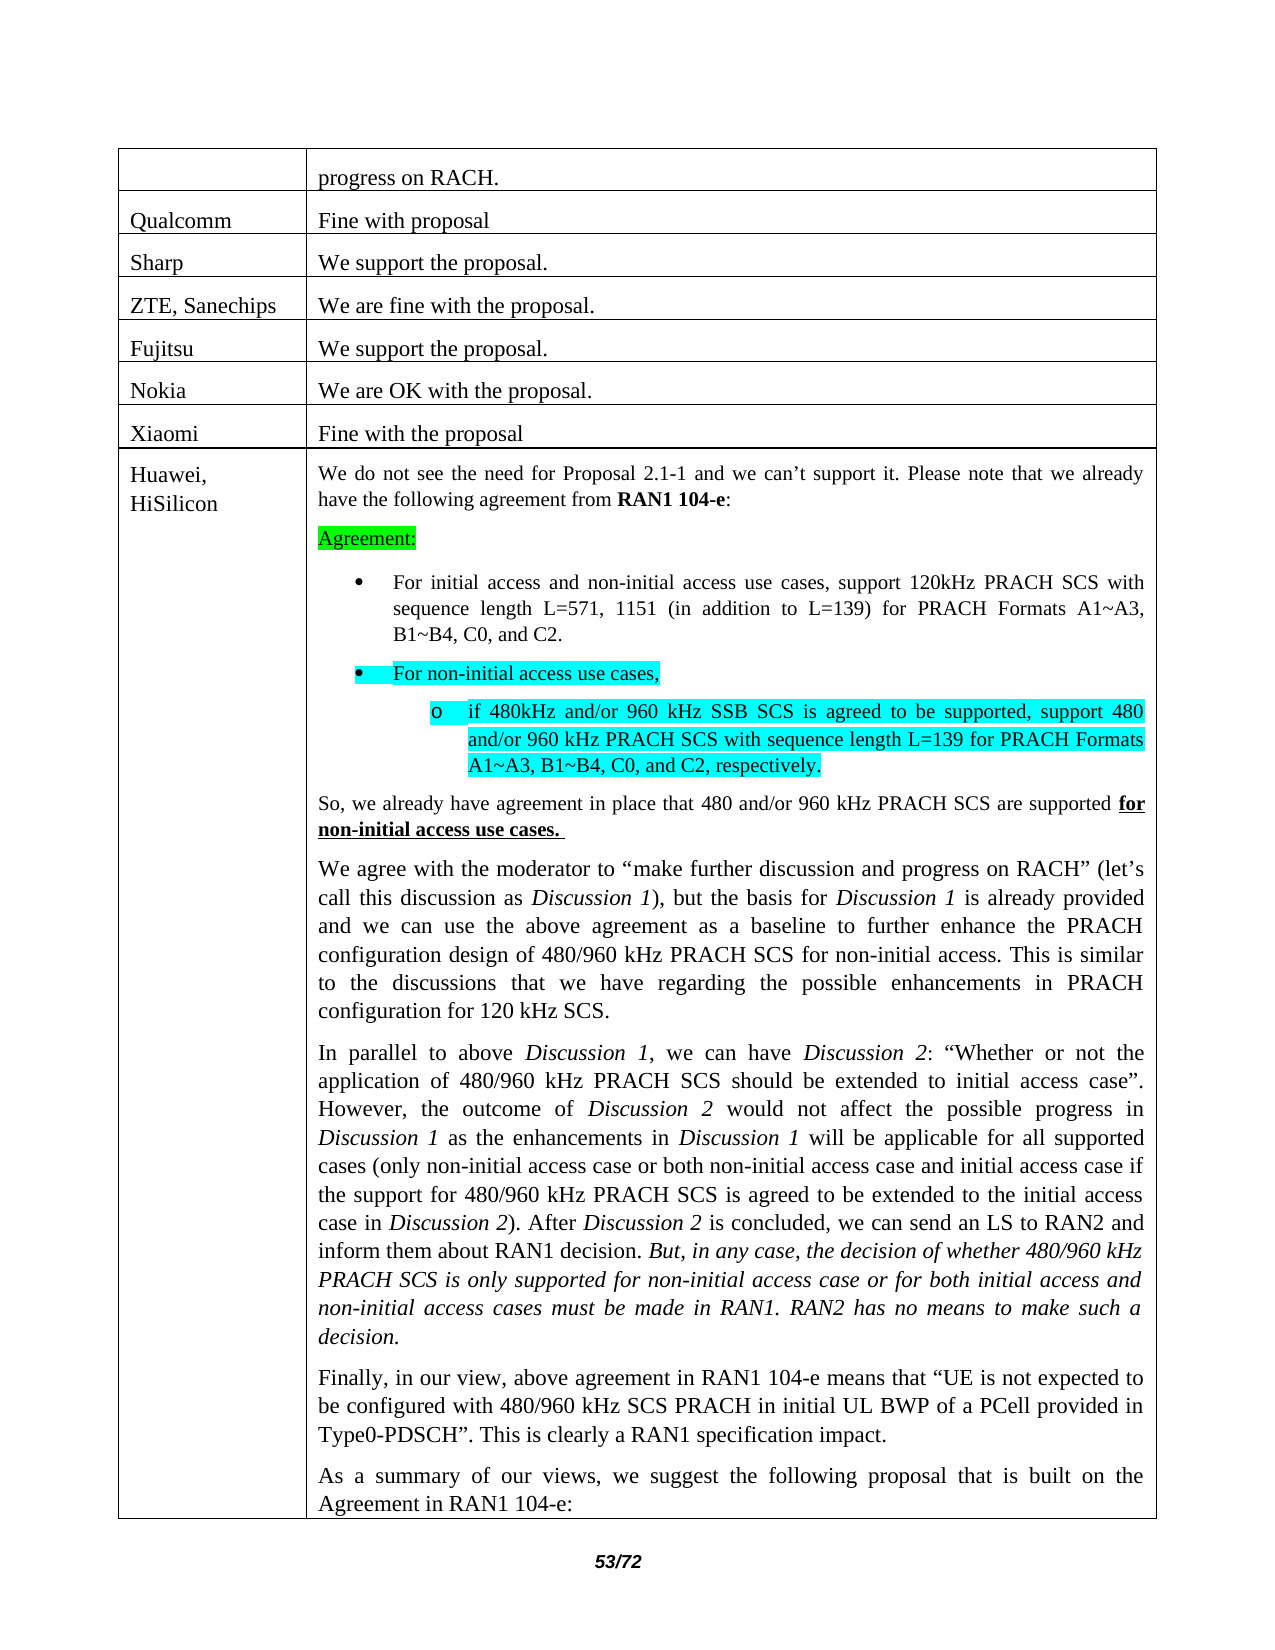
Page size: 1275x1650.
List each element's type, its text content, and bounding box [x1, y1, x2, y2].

table_cell We support the proposal. [307, 320, 1156, 361]
table_cell We support the proposal. [307, 234, 1156, 276]
table_cell Fine with proposal [307, 191, 1156, 233]
table_cell Fine with the proposal [307, 405, 1156, 447]
table_cell LG [119, 149, 306, 190]
table_cell Nokia [119, 362, 306, 404]
table_cell ZTE, Sanechips [119, 277, 306, 318]
table_cell Fujitsu [119, 320, 306, 361]
table_cell Qualcomm [119, 191, 306, 233]
table_header Huawei, HiSilicon [119, 449, 306, 1518]
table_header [307, 449, 1156, 1518]
table_cell Sharp [119, 234, 306, 276]
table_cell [307, 149, 1156, 190]
table_cell Xiaomi [119, 405, 306, 447]
table_cell We are OK with the proposal. [307, 362, 1156, 404]
table_cell We are fine with the proposal. [307, 277, 1156, 318]
